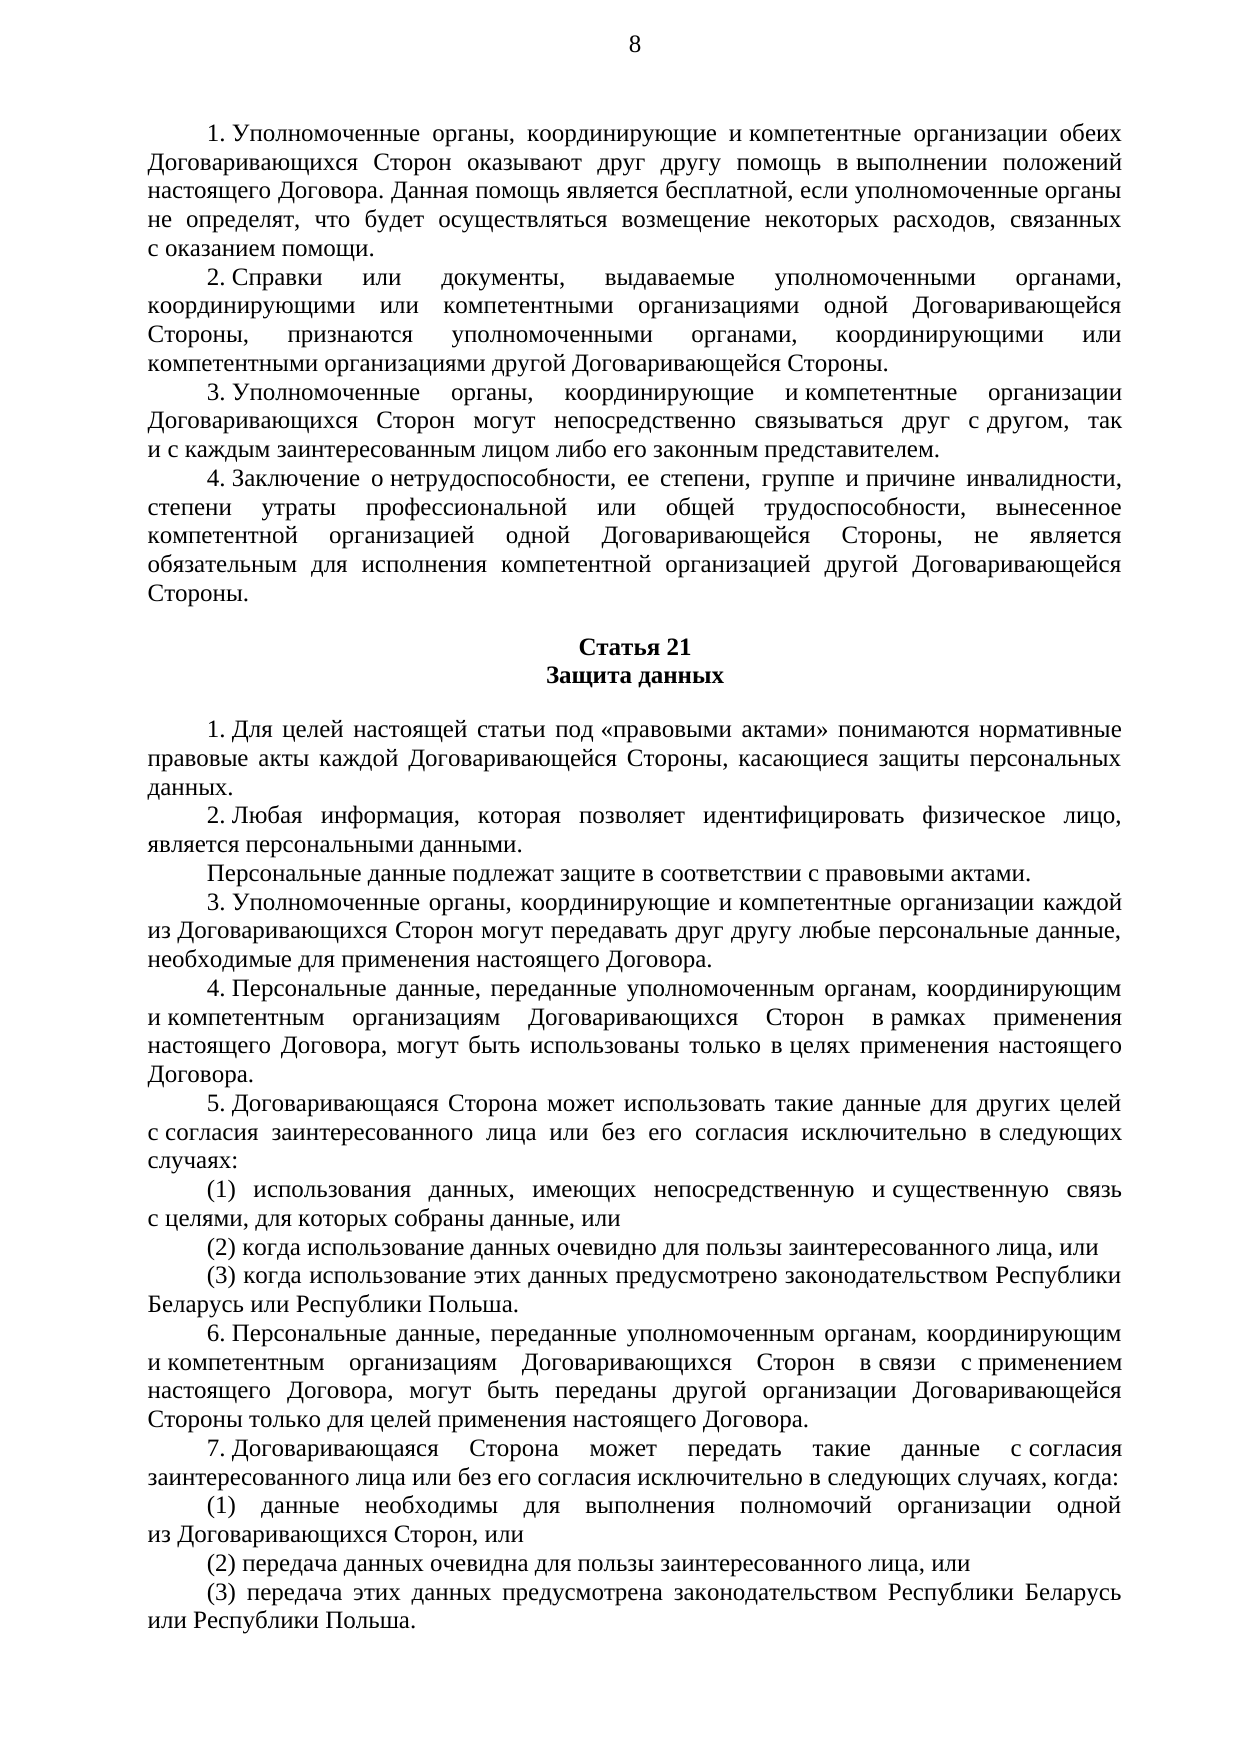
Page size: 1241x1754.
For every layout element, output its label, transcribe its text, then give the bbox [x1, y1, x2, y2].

text (1) данные необходимы для выполнения полномочий организации одной из Договаривающихся Сторон, или [147, 1491, 1122, 1548]
text Статья 21 Защита данных [147, 632, 1122, 689]
text 7. Договаривающаяся Сторона может передать такие данные с согласия заинтересованного лица или без его согласия исключительно в следующих случаях, когда: [147, 1433, 1122, 1491]
text 1. Для целей настоящей статьи под «правовыми актами» понимаются нормативные правовые акты каждой Договаривающейся Стороны, касающиеся защиты персональных данных. [147, 714, 1122, 801]
text (2) когда использование данных очевидно для пользы заинтересованного лица, или [147, 1232, 1122, 1261]
text 1. Уполномоченные органы, координирующие и компетентные организации обеих Договаривающихся Сторон оказывают друг другу помощь в выполнении положений настоящего Договора. Данная помощь является бесплатной, если уполномоченные органы не определят, что будет осуществляться возмещение некоторых расходов, связанных с оказанием помощи. [147, 118, 1122, 262]
text 5. Договаривающаяся Сторона может использовать такие данные для других целей с согласия заинтересованного лица или без его согласия исключительно в следующих случаях: [147, 1088, 1122, 1174]
text (3) когда использование этих данных предусмотрено законодательством Республики Беларусь или Республики Польша. [147, 1261, 1122, 1318]
text 4. Персональные данные, переданные уполномоченным органам, координирующим и компетентным организациям Договаривающихся Сторон в рамках применения настоящего Договора, могут быть использованы только в целях применения настоящего Договора. [147, 973, 1122, 1088]
text 2. Любая информация, которая позволяет идентифицировать физическое лицо, является персональными данными. [147, 801, 1122, 858]
text (2) передача данных очевидна для пользы заинтересованного лица, или [147, 1548, 1122, 1577]
text 6. Персональные данные, переданные уполномоченным органам, координирующим и компетентным организациям Договаривающихся Сторон в связи с применением настоящего Договора, могут быть переданы другой организации Договаривающейся Стороны только для целей применения настоящего Договора. [147, 1318, 1122, 1433]
text (3) передача этих данных предусмотрена законодательством Республики Беларусь или Республики Польша. [147, 1577, 1122, 1634]
text 2. Справки или документы, выдаваемые уполномоченными органами, координирующими или компетентными организациями одной Договаривающейся Стороны, признаются уполномоченными органами, координирующими или компетентными организациями другой Договаривающейся Стороны. [147, 262, 1122, 377]
text (1) использования данных, имеющих непосредственную и существенную связь с целями, для которых собраны данные, или [147, 1174, 1122, 1232]
text Персональные данные подлежат защите в соответствии с правовыми актами. [147, 858, 1122, 887]
text 3. Уполномоченные органы, координирующие и компетентные организации каждой из Договаривающихся Сторон могут передавать друг другу любые персональные данные, необходимые для применения настоящего Договора. [147, 887, 1122, 973]
text 4. Заключение о нетрудоспособности, ее степени, группе и причине инвалидности, степени утраты профессиональной или общей трудоспособности, вынесенное компетентной организацией одной Договаривающейся Стороны, не является обязательным для исполнения компетентной организацией другой Договаривающейся Стороны. [147, 463, 1122, 607]
text 3. Уполномоченные органы, координирующие и компетентные организации Договаривающихся Сторон могут непосредственно связываться друг с другом, так и с каждым заинтересованным лицом либо его законным представителем. [147, 377, 1122, 463]
